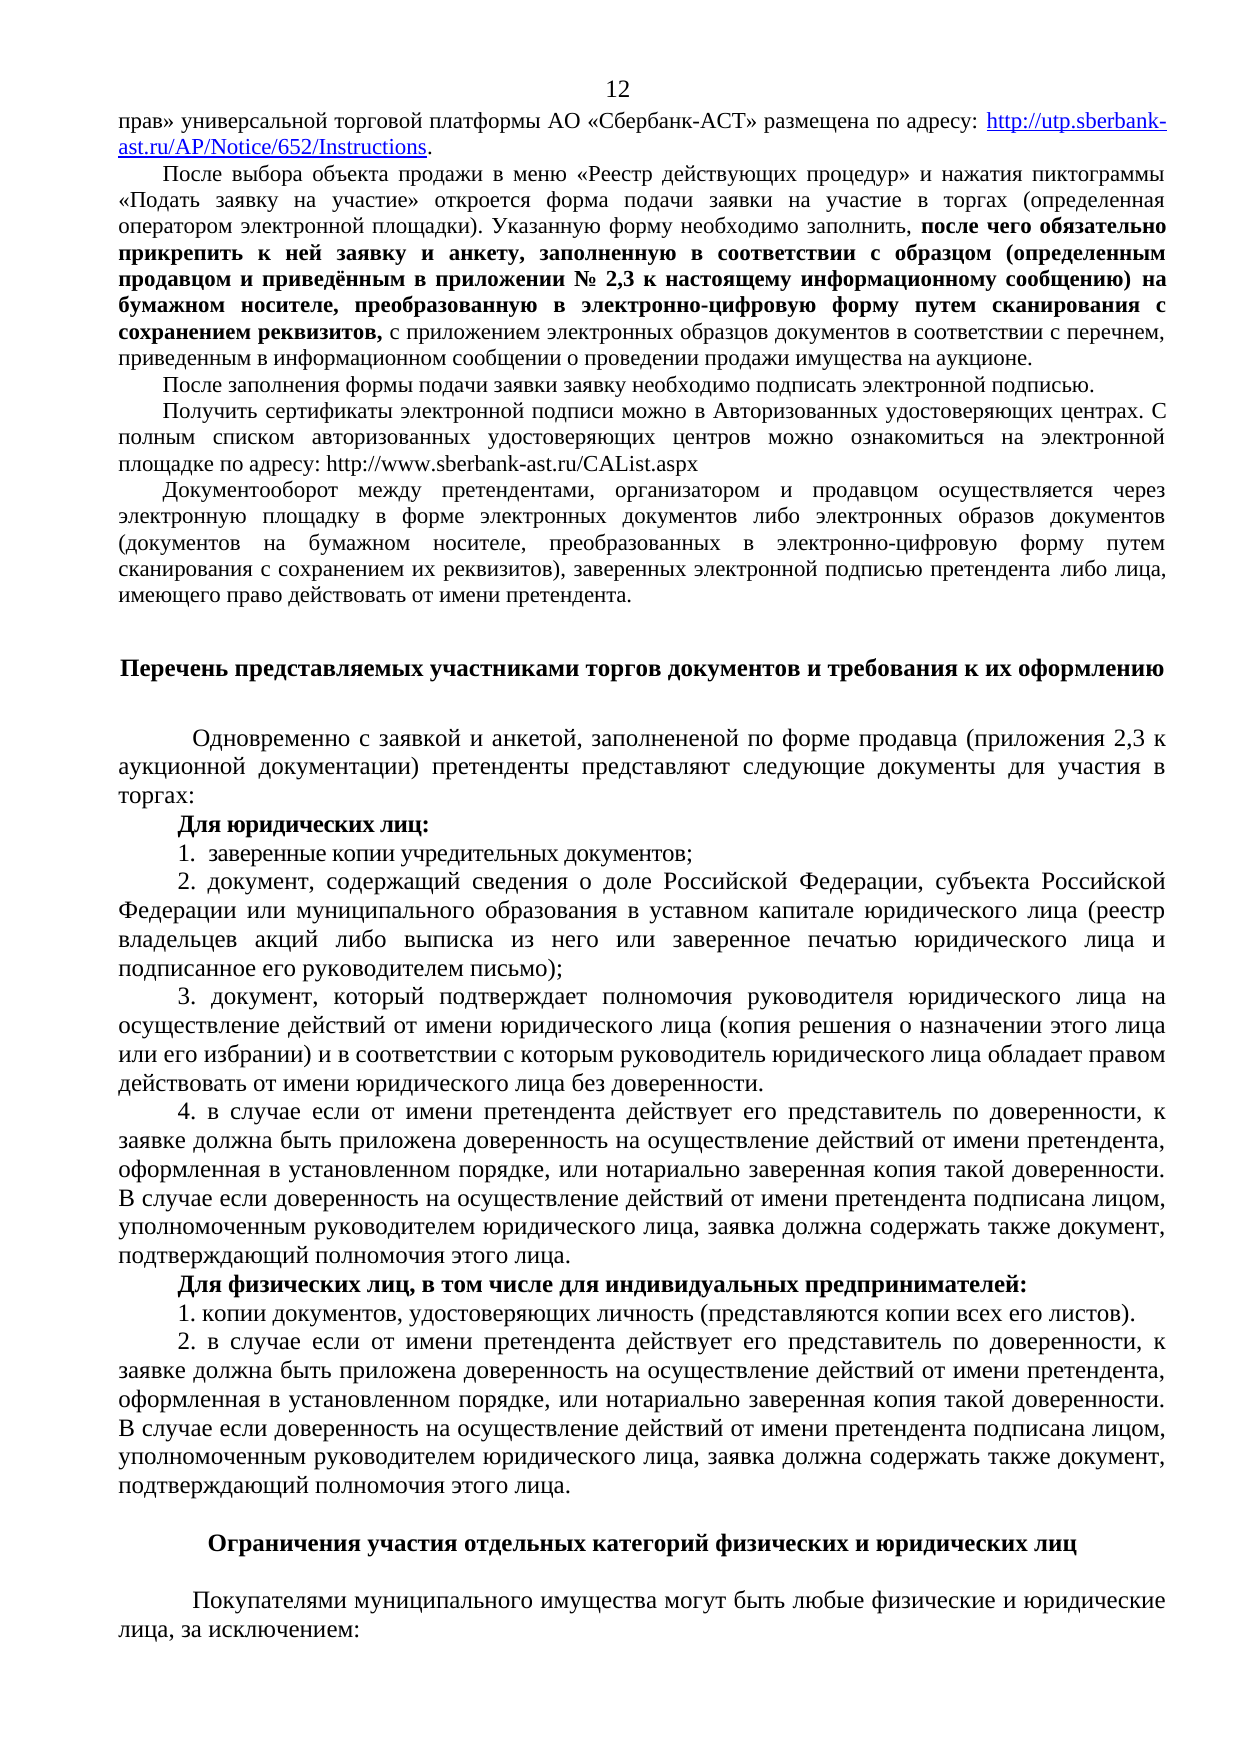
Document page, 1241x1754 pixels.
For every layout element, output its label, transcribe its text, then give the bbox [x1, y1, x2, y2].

text 4. в случае если от имени претендента действует его представитель по доверенности, к заявке должна быть приложена доверенность на осуществление действий от имени претендента, оформленная в установленном порядке, или нотариально заверенная копия такой доверенности. В случае если доверенность на осуществление действий от имени претендента подписана лицом, уполномоченным руководителем юридического лица, заявка должна содержать также документ, подтверждающий полномочия этого лица. [118, 1096, 1167, 1269]
text Для физических лиц, в том числе для индивидуальных предпринимателей: [118, 1269, 1167, 1298]
text Покупателями муниципального имущества могут быть любые физические и юридические лица, за исключением: [118, 1585, 1167, 1643]
text 2. в случае если от имени претендента действует его представитель по доверенности, к заявке должна быть приложена доверенность на осуществление действий от имени претендента, оформленная в установленном порядке, или нотариально заверенная копия такой доверенности. В случае если доверенность на осуществление действий от имени претендента подписана лицом, уполномоченным руководителем юридического лица, заявка должна содержать также документ, подтверждающий полномочия этого лица. [118, 1326, 1167, 1499]
text 2. документ, содержащий сведения о доле Российской Федерации, субъекта Российской Федерации или муниципального образования в уставном капитале юридического лица (реестр владельцев акций либо выписка из него или заверенное печатью юридического лица и подписанное его руководителем письмо); [118, 866, 1167, 981]
text 1. копии документов, удостоверяющих личность (представляются копии всех его листов). [118, 1298, 1167, 1326]
text Для юридических лиц: [118, 809, 1167, 838]
text После выбора объекта продажи в меню «Реестр действующих процедур» и нажатия пиктограммы «Подать заявку на участие» откроется форма подачи заявки на участие в торгах (определенная оператором электронной площадки). Указанную форму необходимо заполнить, после чего обязательно прикрепить к ней заявку и анкету, заполненную в соответствии с образцом (определенным продавцом и приведённым в приложении № 2,3 к настоящему информационному сообщению) на бумажном носителе, преобразованную в электронно-цифровую форму путем сканирования с сохранением реквизитов, с приложением электронных образцов документов в соответствии с перечнем, приведенным в информационном сообщении о проведении продажи имущества на аукционе. [118, 160, 1167, 371]
text После заполнения формы подачи заявки заявку необходимо подписать электронной подписью. [118, 371, 1167, 397]
text Одновременно с заявкой и анкетой, заполнененой по форме продавца (приложения 2,3 к аукционной документации) претенденты представляют следующие документы для участия в торгах: [118, 723, 1167, 809]
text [116, 105, 1169, 160]
text Получить сертификаты электронной подписи можно в Авторизованных удостоверяющих центрах. С полным списком авторизованных удостоверяющих центров можно ознакомиться на электронной площадке по адресу: http://www.sberbank-ast.ru/CAList.aspx [118, 397, 1167, 472]
text Ограничения участия отдельных категорий физических и юридических лиц [118, 1528, 1167, 1556]
text 3. документ, который подтверждает полномочия руководителя юридического лица на осуществление действий от имени юридического лица (копия решения о назначении этого лица или его избрании) и в соответствии с которым руководитель юридического лица обладает правом действовать от имени юридического лица без доверенности. [118, 981, 1167, 1096]
text Перечень представляемых участниками торгов документов и требования к их оформлению [118, 653, 1167, 681]
text 1. заверенные копии учредительных документов; [118, 838, 1167, 866]
text Документооборот между претендентами, организатором и продавцом осуществляется через электронную площадку в форме электронных документов либо электронных образов документов (документов на бумажном носителе, преобразованных в электронно-цифровую форму путем сканирования с сохранением их реквизитов), заверенных электронной подписью претендента либо лица, имеющего право действовать от имени претендента. [116, 472, 1169, 610]
